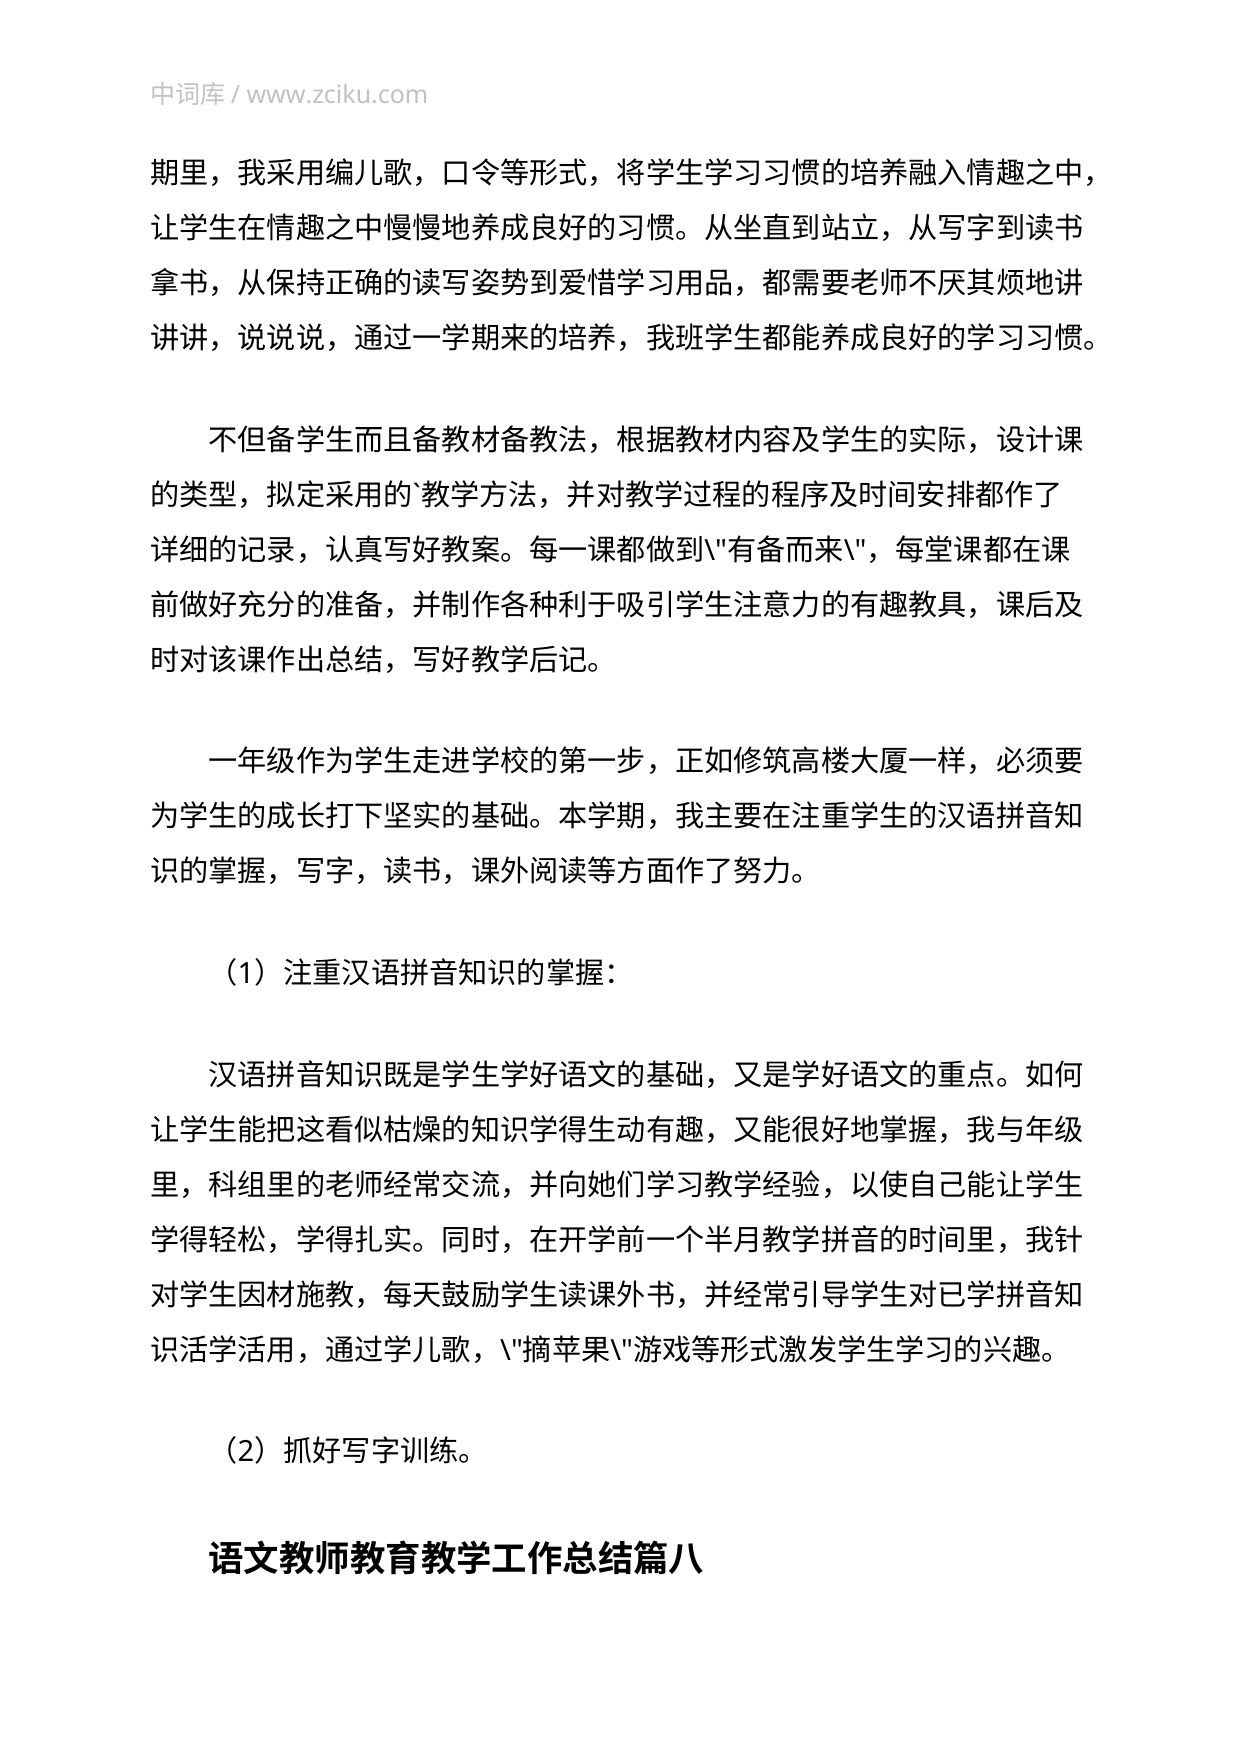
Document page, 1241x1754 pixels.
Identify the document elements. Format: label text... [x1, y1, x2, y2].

text 不但备学生而且备教材备教法，根据教材内容及学生的实际，设计课的类型，拟定采用的`教学方法，并对教学过程的程序及时间安排都作了详细的记录，认真写好教案。每一课都做到\"有备而来\"，每堂课都在课前做好充分的准备，并制作各种利于吸引学生注意力的有趣教具，课后及时对该课作出总结，写好教学后记。 [150, 416, 1090, 678]
text （2）抓好写字训练。 [150, 1428, 1090, 1470]
text 一年级作为学生走进学校的第一步，正如修筑高楼大厦一样，必须要为学生的成长打下坚实的基础。本学期，我主要在注重学生的汉语拼音知识的掌握，写字，读书，课外阅读等方面作了努力。 [150, 738, 1090, 890]
text 汉语拼音知识既是学生学好语文的基础，又是学好语文的重点。如何让学生能把这看似枯燥的知识学得生动有趣，又能很好地掌握，我与年级里，科组里的老师经常交流，并向她们学习教学经验，以使自己能让学生学得轻松，学得扎实。同时，在开学前一个半月教学拼音的时间里，我针对学生因材施教，每天鼓励学生读课外书，并经常引导学生对已学拼音知识活学活用，通过学儿歌，\"摘苹果\"游戏等形式激发学生学习的兴趣。 [150, 1052, 1090, 1368]
text 语文教师教育教学工作总结篇八 [150, 1530, 1090, 1581]
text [150, 150, 1090, 357]
text （1）注重汉语拼音知识的掌握： [150, 949, 1090, 992]
